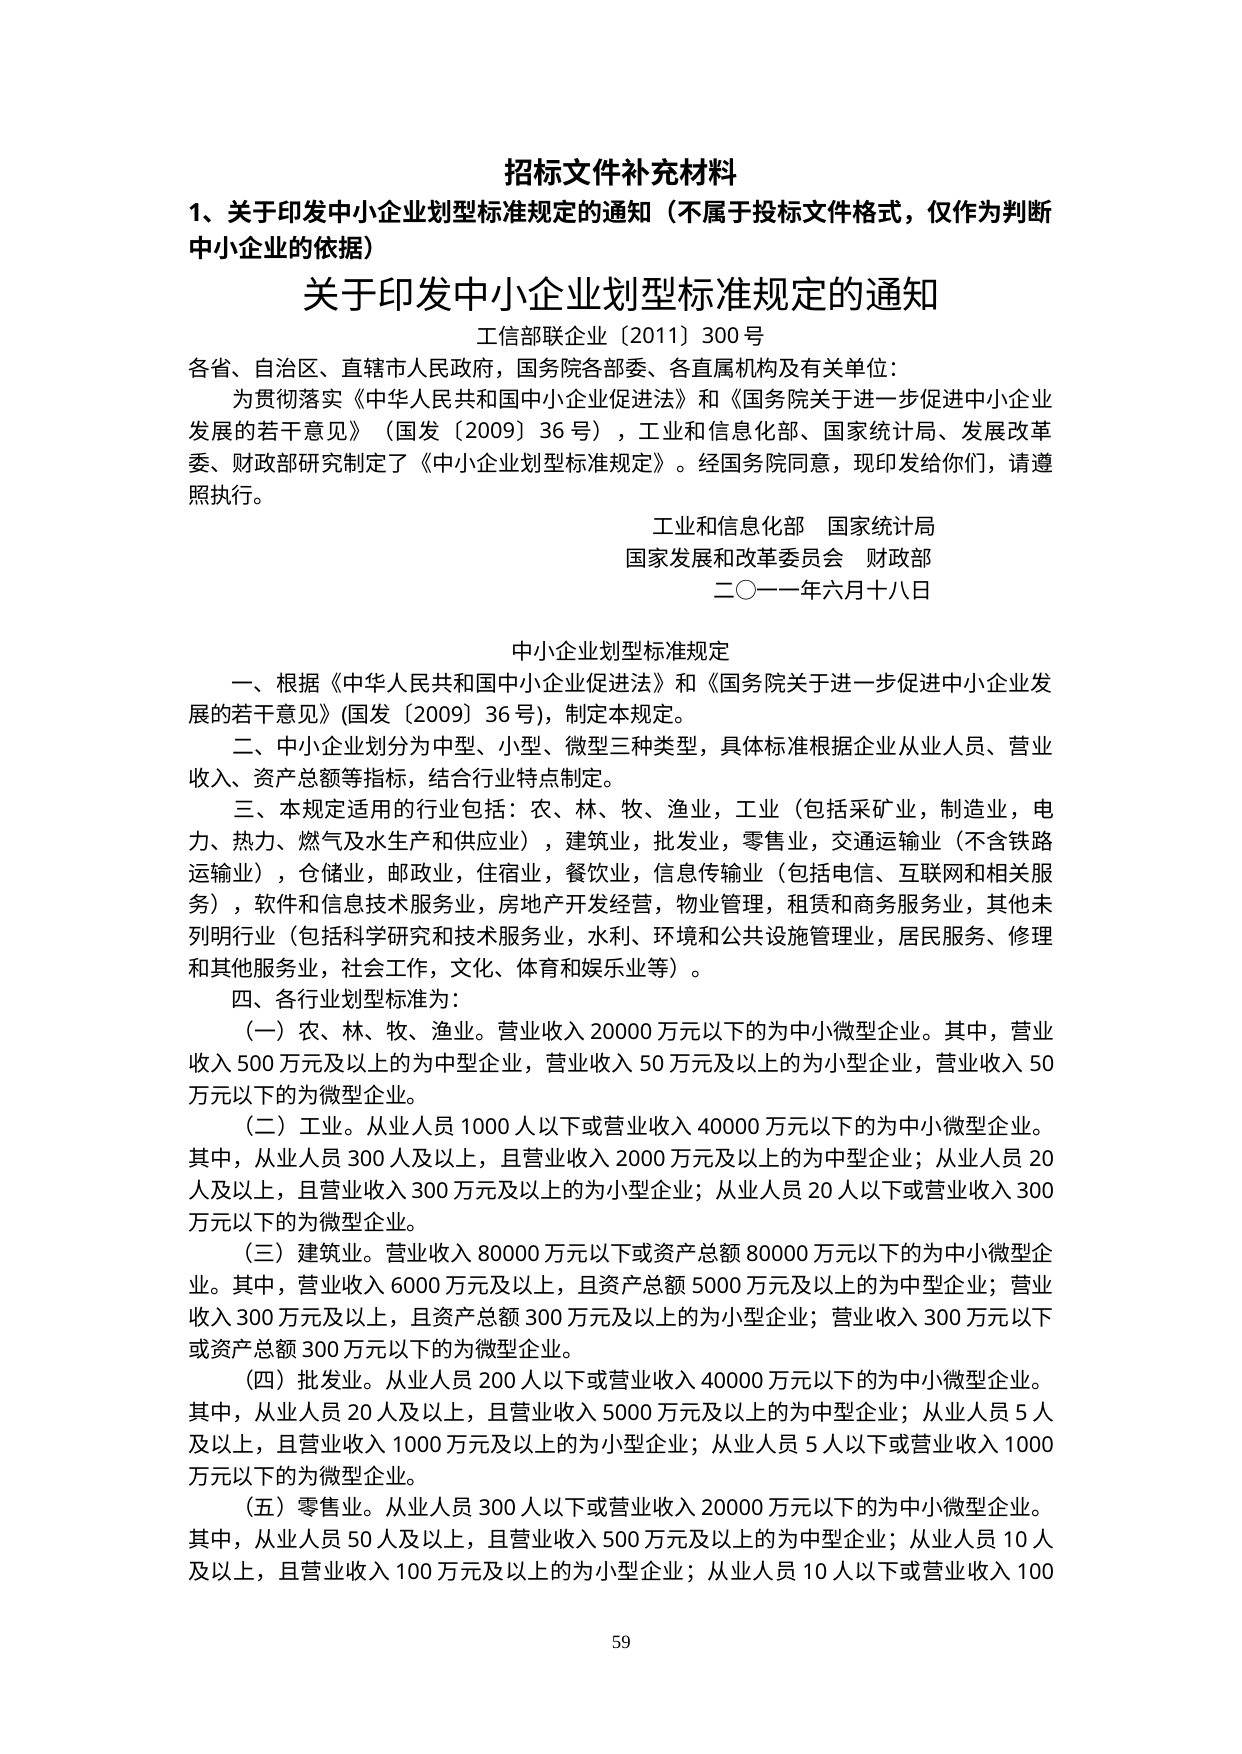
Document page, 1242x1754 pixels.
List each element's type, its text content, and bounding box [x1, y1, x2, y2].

text 1、关于印发中小企业划型标准规定的通知（不属于投标文件格式，仅作为判断中小企业的依据） [188, 192, 1054, 265]
text 中小企业划型标准规定 [188, 634, 1054, 666]
text 关于印发中小企业划型标准规定的通知 工信部联企业〔2011〕300号 [188, 265, 1054, 351]
text 招标文件补充材料 [188, 150, 1054, 192]
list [188, 666, 1054, 1586]
text 各省、自治区、直辖市人民政府，国务院各部委、各直属机构及有关单位： 为贯彻落实《中华人民共和国中小企业促进法》和《国务院关于进一步促进中小企业发展的若干意见》（国发〔2009〕36号），工业和信息化部、国家统计局、发展改革委、财政部研究制定了《中小企业划型标准规定》。经国务院同意，现印发给你们，请遵照执行。 工业和信息化部 国家统计局 国家发展和改革委员会 财政部 二○一一年六月十八日 [188, 351, 1054, 604]
